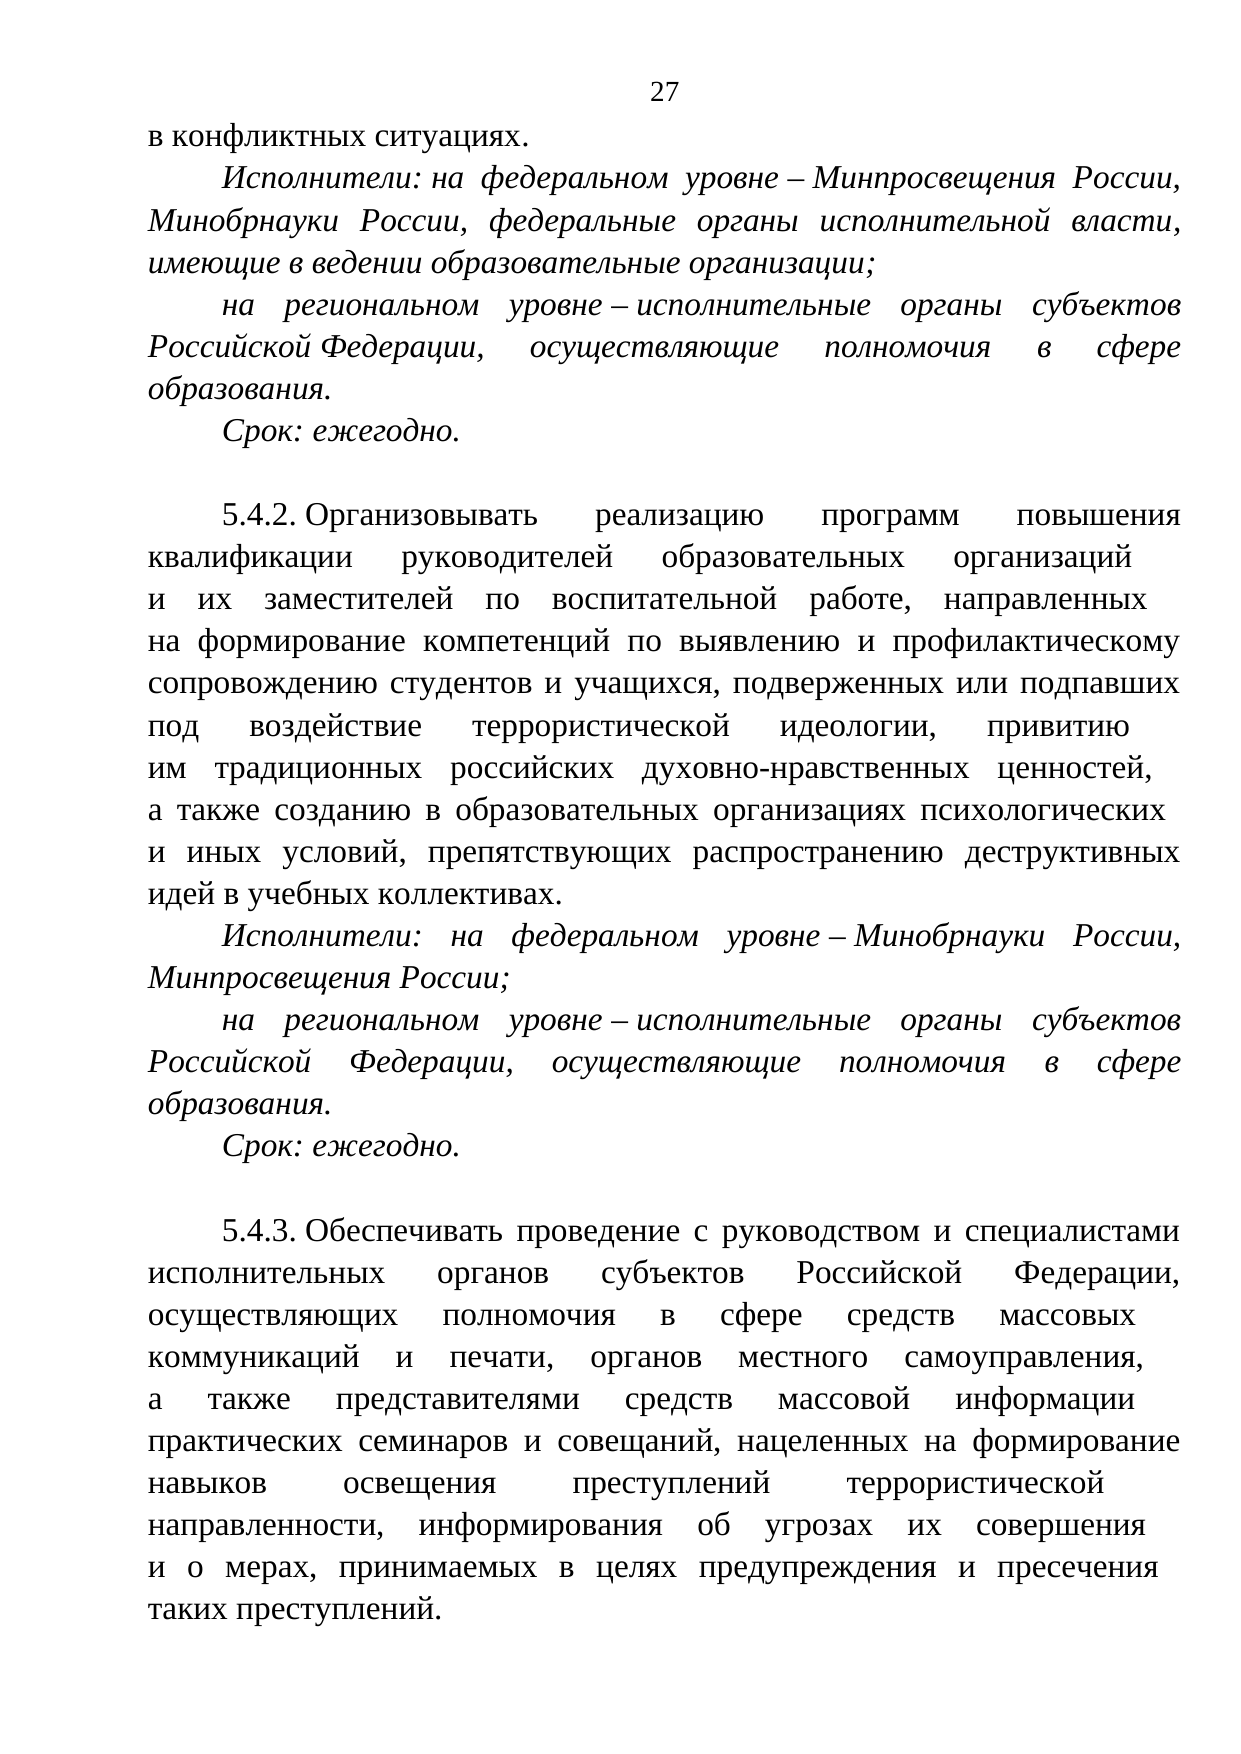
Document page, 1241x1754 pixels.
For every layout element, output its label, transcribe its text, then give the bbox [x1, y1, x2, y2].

text 5.4.2. Организовывать реализацию программ повышения квалификации руководителей образовательных организаций и их заместителей по воспитательной работе, направленных на формирование компетенций по выявлению и профилактическому сопровождению студентов и учащихся, подверженных или подпавших под воздействие террористической идеологии, привитию им традиционных российских духовно-нравственных ценностей, а также созданию в образовательных организациях психологических и иных условий, препятствующих распространению деструктивных идей в учебных коллективах. [148, 494, 1181, 912]
text на региональном уровне – исполнительные органы субъектов Российской Федерации, осуществляющие полномочия в сфере образования. [148, 284, 1181, 407]
text Исполнители: на федеральном уровне – Минпросвещения России, Минобрнауки России, федеральные органы исполнительной власти, имеющие в ведении образовательные организации; [148, 158, 1181, 280]
text на региональном уровне – исполнительные органы субъектов Российской Федерации, осуществляющие полномочия в сфере образования. [148, 999, 1181, 1122]
text 5.4.3. Обеспечивать проведение с руководством и специалистами исполнительных органов субъектов Российской Федерации, осуществляющих полномочия в сфере средств массовых коммуникаций и печати, органов местного самоуправления, а также представителями средств массовой информации практических семинаров и совещаний, нацеленных на формирование навыков освещения преступлений террористической направленности, информирования об угрозах их совершения и о мерах, принимаемых в целях предупреждения и пресечения таких преступлений. [148, 1210, 1181, 1627]
text Срок: ежегодно. [148, 1126, 1181, 1164]
text Исполнители: на федеральном уровне – Минобрнауки России, Минпросвещения России; [148, 915, 1181, 996]
text Срок: ежегодно. [148, 410, 1181, 449]
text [148, 116, 1181, 154]
